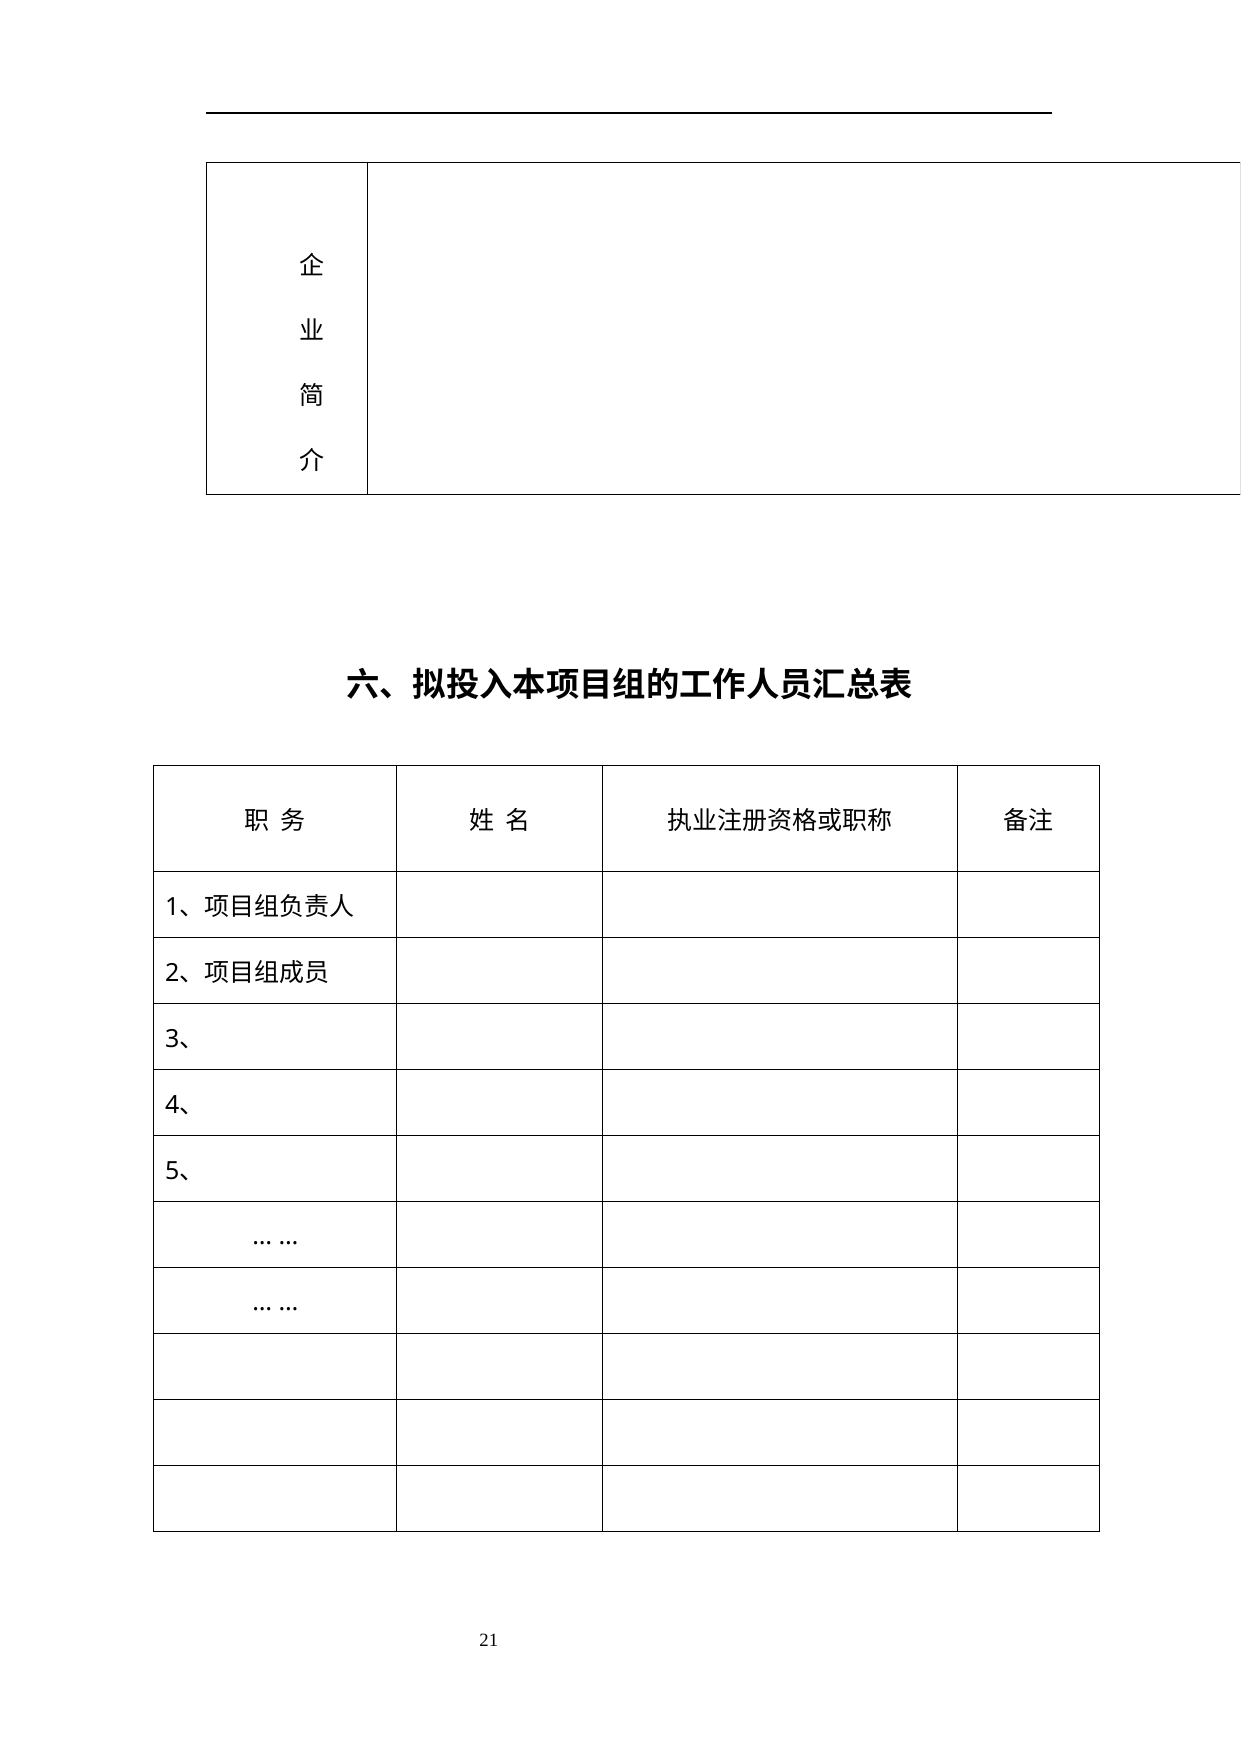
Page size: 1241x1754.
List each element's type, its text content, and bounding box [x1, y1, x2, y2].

table_cell [397, 1400, 602, 1465]
table_header 姓 名 [397, 766, 602, 871]
table_cell 5、 [154, 1136, 396, 1201]
table_header 备注 [958, 766, 1099, 871]
table_cell [397, 1466, 602, 1531]
table_cell 1、项目组负责人 [154, 872, 396, 937]
table_cell 3、 [154, 1004, 396, 1069]
table_cell [603, 1268, 957, 1333]
table_cell [397, 938, 602, 1003]
table_cell [958, 1334, 1099, 1399]
table_cell [154, 1334, 396, 1399]
table_cell 2、项目组成员 [154, 938, 396, 1003]
table_cell [603, 1466, 957, 1531]
table_cell [397, 1268, 602, 1333]
table_cell [603, 1070, 957, 1135]
table_cell [603, 872, 957, 937]
table_header 执业注册资格或职称 [603, 766, 957, 871]
table_cell [154, 1400, 396, 1465]
table_cell [397, 1004, 602, 1069]
table_cell [397, 1334, 602, 1399]
table_cell [397, 1202, 602, 1267]
table_cell [603, 1136, 957, 1201]
table_cell [958, 1400, 1099, 1465]
table_cell [958, 1268, 1099, 1333]
table_cell [603, 938, 957, 1003]
table_cell [958, 1466, 1099, 1531]
table_header 职 务 [154, 766, 396, 871]
table_cell [958, 1136, 1099, 1201]
table_cell [397, 872, 602, 937]
table_cell [603, 1202, 957, 1267]
table_cell [958, 1004, 1099, 1069]
table_cell [958, 1202, 1099, 1267]
table_cell … … [154, 1202, 396, 1267]
text 六、拟投入本项目组的工作人员汇总表 [206, 650, 1052, 715]
table_cell 企 业 简 介 [207, 163, 367, 494]
table_cell [603, 1400, 957, 1465]
table_cell [603, 1004, 957, 1069]
table_cell [958, 938, 1099, 1003]
table_cell [397, 1070, 602, 1135]
table_cell [603, 1334, 957, 1399]
table_cell [397, 1136, 602, 1201]
table_cell [154, 1466, 396, 1531]
table_cell [368, 163, 1240, 494]
table_cell [958, 872, 1099, 937]
table_cell … … [154, 1268, 396, 1333]
table_cell [958, 1070, 1099, 1135]
table_cell 4、 [154, 1070, 396, 1135]
